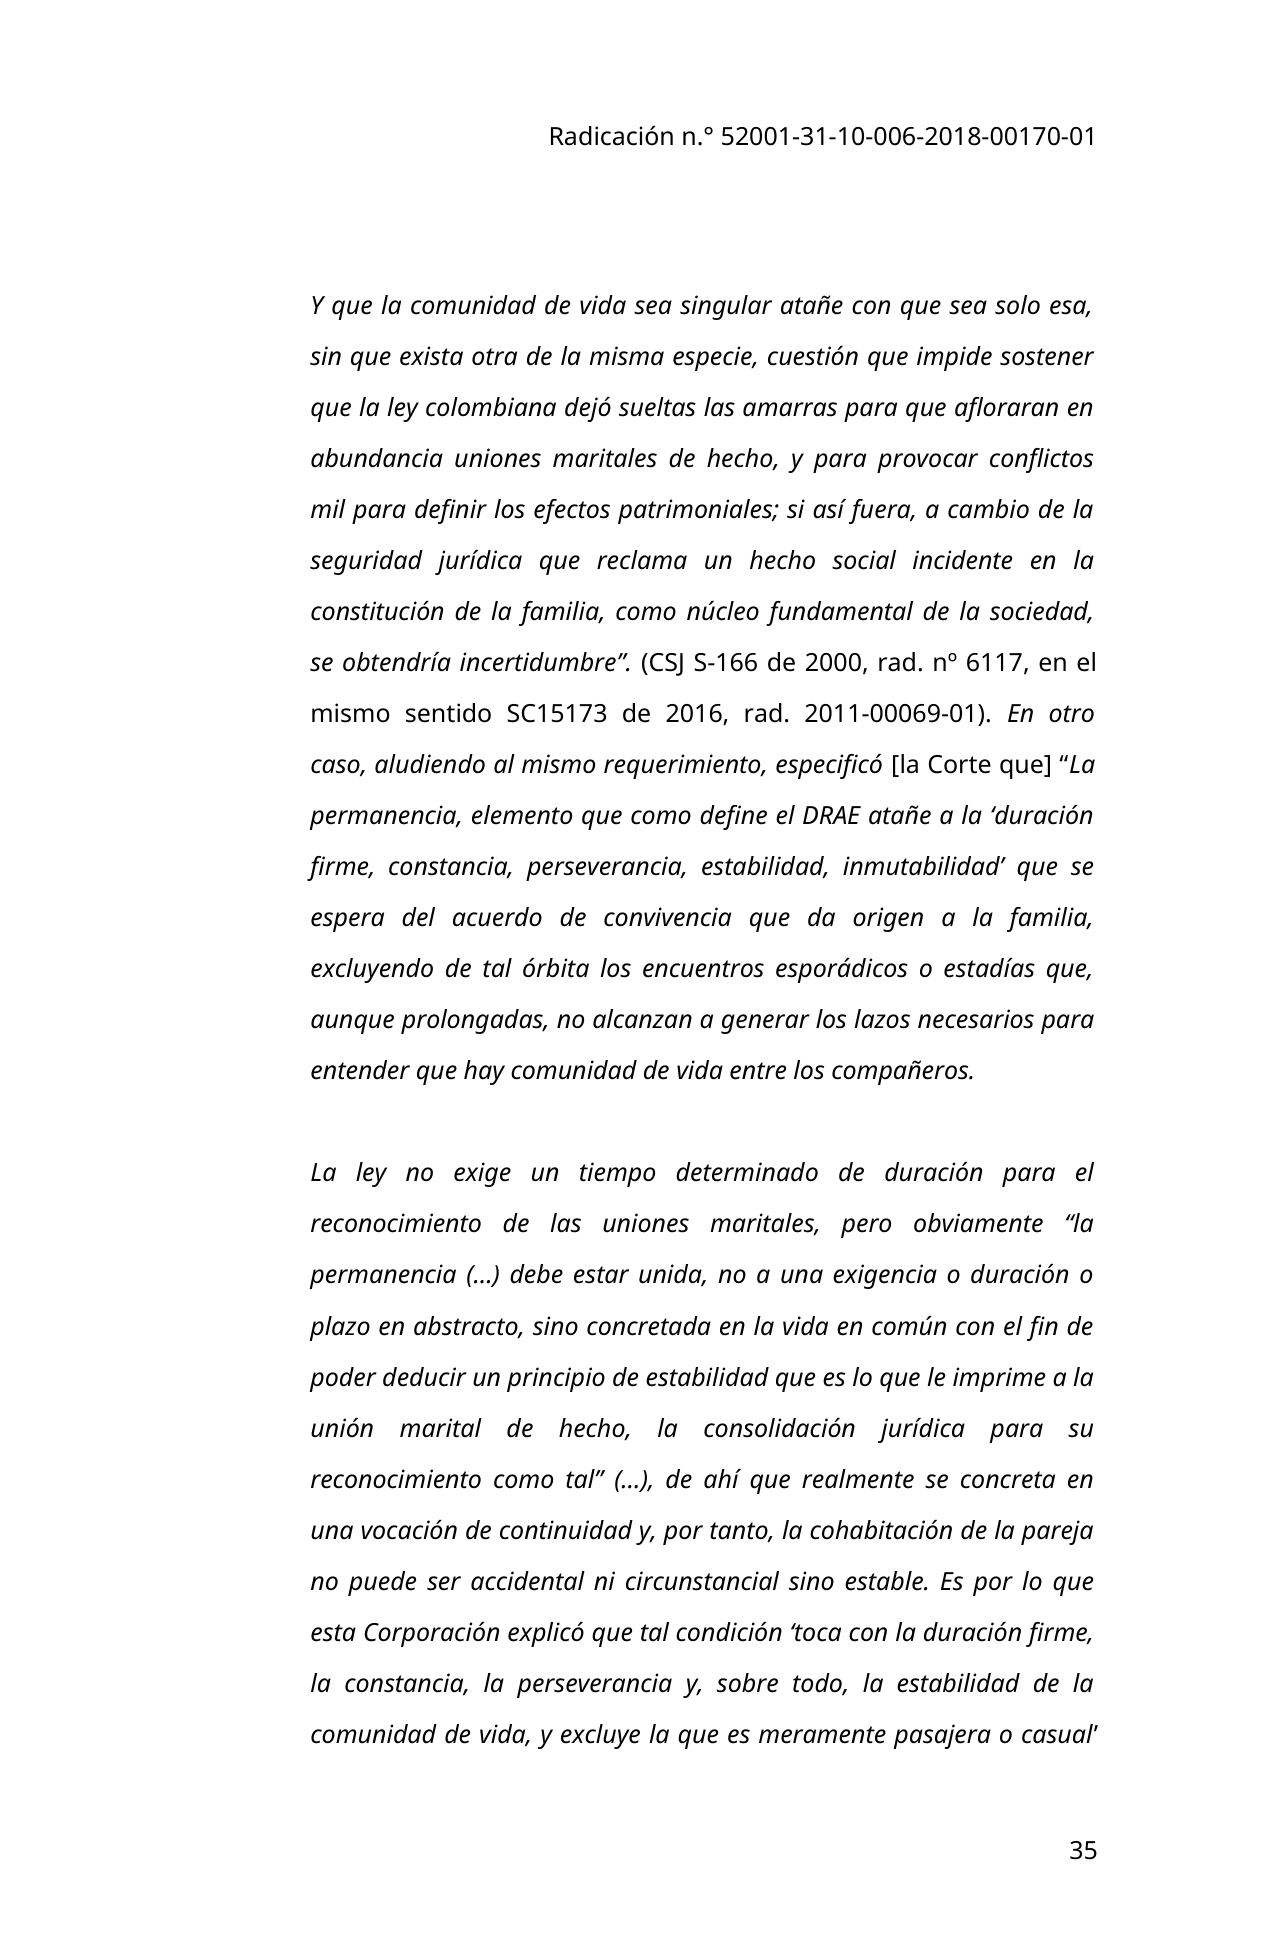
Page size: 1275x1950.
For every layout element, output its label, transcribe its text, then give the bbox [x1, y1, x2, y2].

text Y que la comunidad de vida sea singular atañe con que sea solo esa, sin que exista otra de la misma especie, cuestión que impide sostener que la ley colombiana dejó sueltas las amarras para que afloraran en abundancia uniones maritales de hecho, y para provocar conflictos mil para definir los efectos patrimoniales; si así fuera, a cambio de la seguridad jurídica que reclama un hecho social incidente en la constitución de la familia, como núcleo fundamental de la sociedad, se obtendría incertidumbre”. (CSJ S-166 de 2000, rad. nº 6117, en el mismo sentido SC15173 de 2016, rad. 2011-00069-01). En otro caso, aludiendo al mismo requerimiento, especificó [la Corte que] “La permanencia, elemento que como define el DRAE atañe a la ‘duración firme, constancia, perseverancia, estabilidad, inmutabilidad’ que se espera del acuerdo de convivencia que da origen a la familia, excluyendo de tal órbita los encuentros esporádicos o estadías que, aunque prolongadas, no alcanzan a generar los lazos necesarios para entender que hay comunidad de vida entre los compañeros. [310, 287, 1098, 1087]
